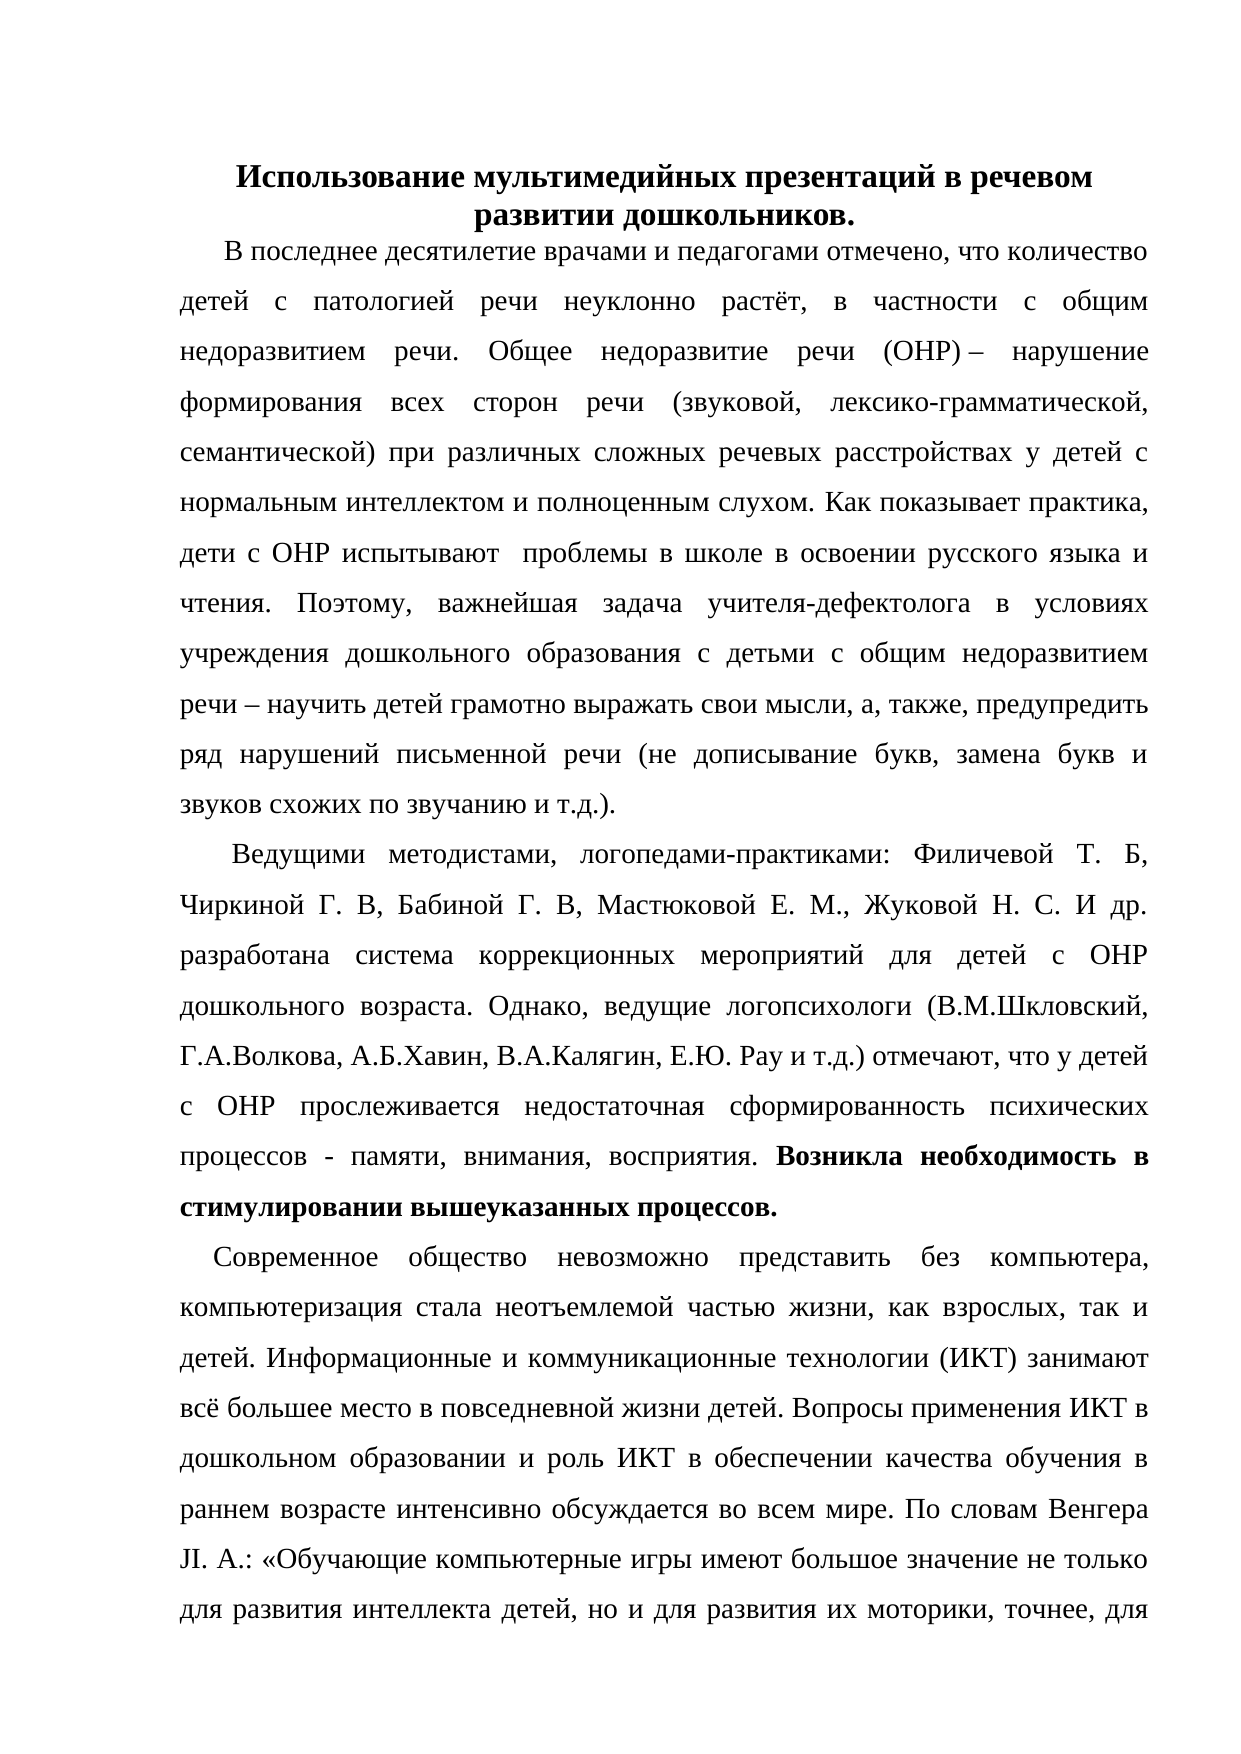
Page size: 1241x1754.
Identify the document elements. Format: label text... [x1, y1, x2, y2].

text Использование мультимедийных презентаций в речевом развитии дошкольников. [177, 156, 1152, 233]
text Ведущими методистами, логопедами-практиками: Филичевой Т. Б, Чиркиной Г. В, Бабиной Г. В, Мастюковой Е. М., Жуковой Н. С. И др. разработана система коррекционных мероприятий для детей с ОНР дошкольного возраста. Однако, ведущие логопсихологи (В.М.Шкловский, Г.А.Волкова, А.Б.Хавин, В.А.Калягин, Е.Ю. Рау и т.д.) отмечают, что у детей с ОНР прослеживается недостаточная сформированность психических процессов - памяти, внимания, восприятия. Возникла необходимость в стимулировании вышеуказанных процессов. [179, 837, 1149, 1222]
text В последнее десятилетие врачами и педагогами отмечено, что количество детей с патологией речи неуклонно растёт, в частности с общим недоразвитием речи. Общее недоразвитие речи (ОНР) – нарушение формирования всех сторон речи (звуковой, лексико-грамматической, семантической) при различных сложных речевых расстройствах у детей с нормальным интеллектом и полноценным слухом. Как показывает практика, дети с ОНР испытывают проблемы в школе в освоении русского языка и чтения. Поэтому, важнейшая задача учителя-дефектолога в условиях учреждения дошкольного образования с детьми с общим недоразвитием речи – научить детей грамотно выражать свои мысли, а, также, предупредить ряд нарушений письменной речи (не дописывание букв, замена букв и звуков схожих по звучанию и т.д.). [179, 233, 1149, 820]
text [179, 1239, 1149, 1625]
